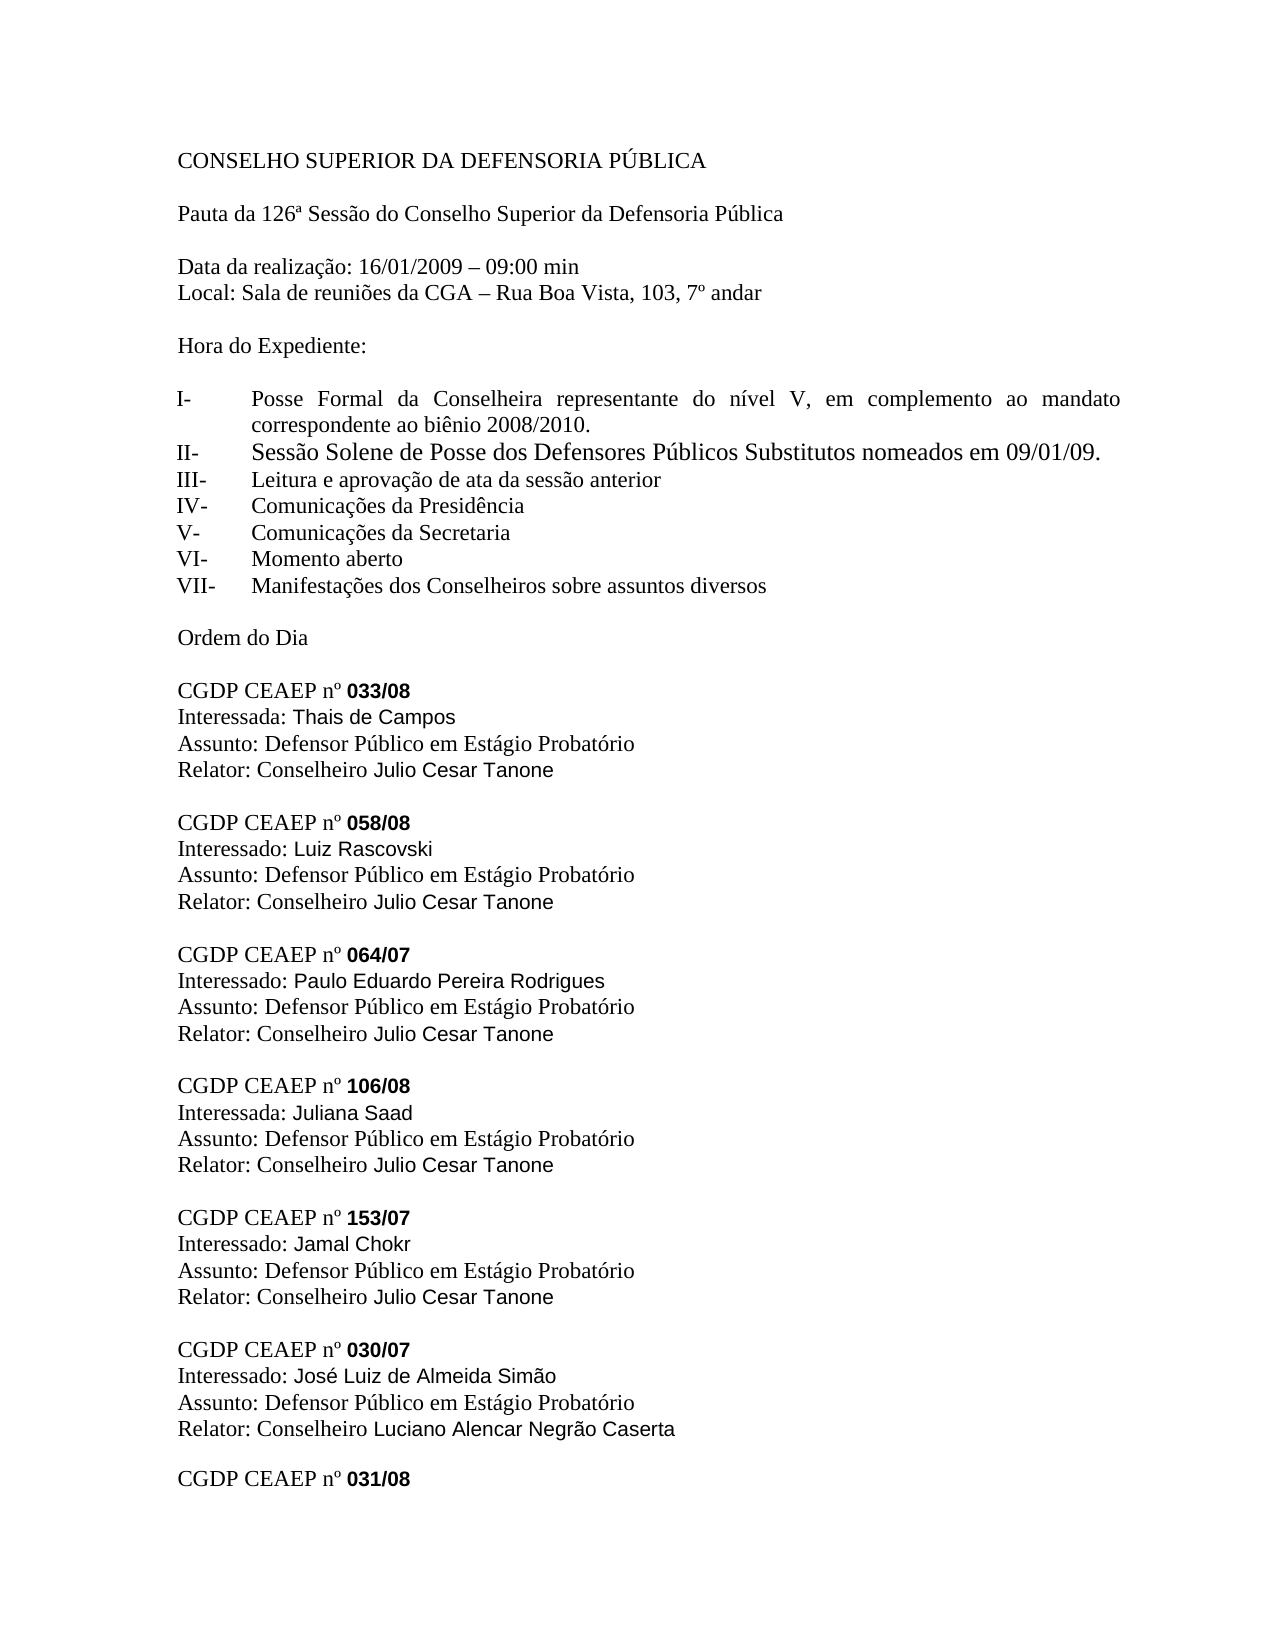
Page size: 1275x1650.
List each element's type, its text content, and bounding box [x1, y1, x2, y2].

text CGDP CEAEP nº 033/08 [177, 677, 1122, 703]
text Interessado: Luiz Rascovski [177, 835, 1122, 862]
text Relator: Conselheiro Julio Cesar Tanone [177, 1020, 1122, 1046]
list Momento aberto [176, 545, 1122, 572]
text Local: Sala de reuniões da CGA – Rua Boa Vista, 103, 7º andar [177, 279, 1122, 306]
text Assunto: Defensor Público em Estágio Probatório [177, 993, 1122, 1020]
text CGDP CEAEP nº 031/08 [177, 1465, 1122, 1492]
text Interessado: Jamal Chokr [177, 1231, 1122, 1257]
text CGDP CEAEP nº 030/07 [177, 1336, 1122, 1362]
list Sessão Solene de Posse dos Defensores Públicos Substitutos nomeados em 09/01/09. [176, 437, 1122, 466]
text CGDP CEAEP nº 058/08 [177, 809, 1122, 835]
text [177, 1415, 1122, 1441]
text Interessado: José Luiz de Almeida Simão [177, 1362, 1122, 1389]
text Relator: Conselheiro Julio Cesar Tanone [177, 756, 1122, 782]
text Ordem do Dia [177, 624, 1122, 651]
text Assunto: Defensor Público em Estágio Probatório [177, 862, 1122, 888]
list Leitura e aprovação de ata da sessão anterior [176, 466, 1122, 493]
text Interessada: Juliana Saad [177, 1099, 1122, 1125]
list Posse Formal da Conselheira representante do nível V, em complemento ao mandato correspondente ao biênio 2008/2010. [176, 385, 1122, 437]
text Assunto: Defensor Público em Estágio Probatório [177, 1125, 1122, 1151]
text CGDP CEAEP nº 153/07 [177, 1204, 1122, 1231]
text Hora do Expediente: [177, 332, 1122, 358]
text Relator: Conselheiro Julio Cesar Tanone [177, 1283, 1122, 1309]
text CGDP CEAEP nº 106/08 [177, 1072, 1122, 1099]
text Interessado: Paulo Eduardo Pereira Rodrigues [177, 967, 1122, 993]
text Assunto: Defensor Público em Estágio Probatório [177, 730, 1122, 756]
text Assunto: Defensor Público em Estágio Probatório [177, 1257, 1122, 1283]
text Relator: Conselheiro Julio Cesar Tanone [177, 1151, 1122, 1178]
list Comunicações da Presidência [176, 493, 1122, 519]
text Relator: Conselheiro Julio Cesar Tanone [177, 888, 1122, 914]
list Comunicações da Secretaria [176, 519, 1122, 545]
text CGDP CEAEP nº 064/07 [177, 941, 1122, 967]
text Pauta da 126ª Sessão do Conselho Superior da Defensoria Pública [177, 200, 1122, 227]
text CONSELHO SUPERIOR DA DEFENSORIA PÚBLICA [177, 148, 1122, 174]
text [177, 1389, 1122, 1415]
list Manifestações dos Conselheiros sobre assuntos diversos [176, 572, 1122, 598]
text Interessada: Thais de Campos [177, 703, 1122, 730]
text Data da realização: 16/01/2009 – 09:00 min [177, 253, 1122, 279]
